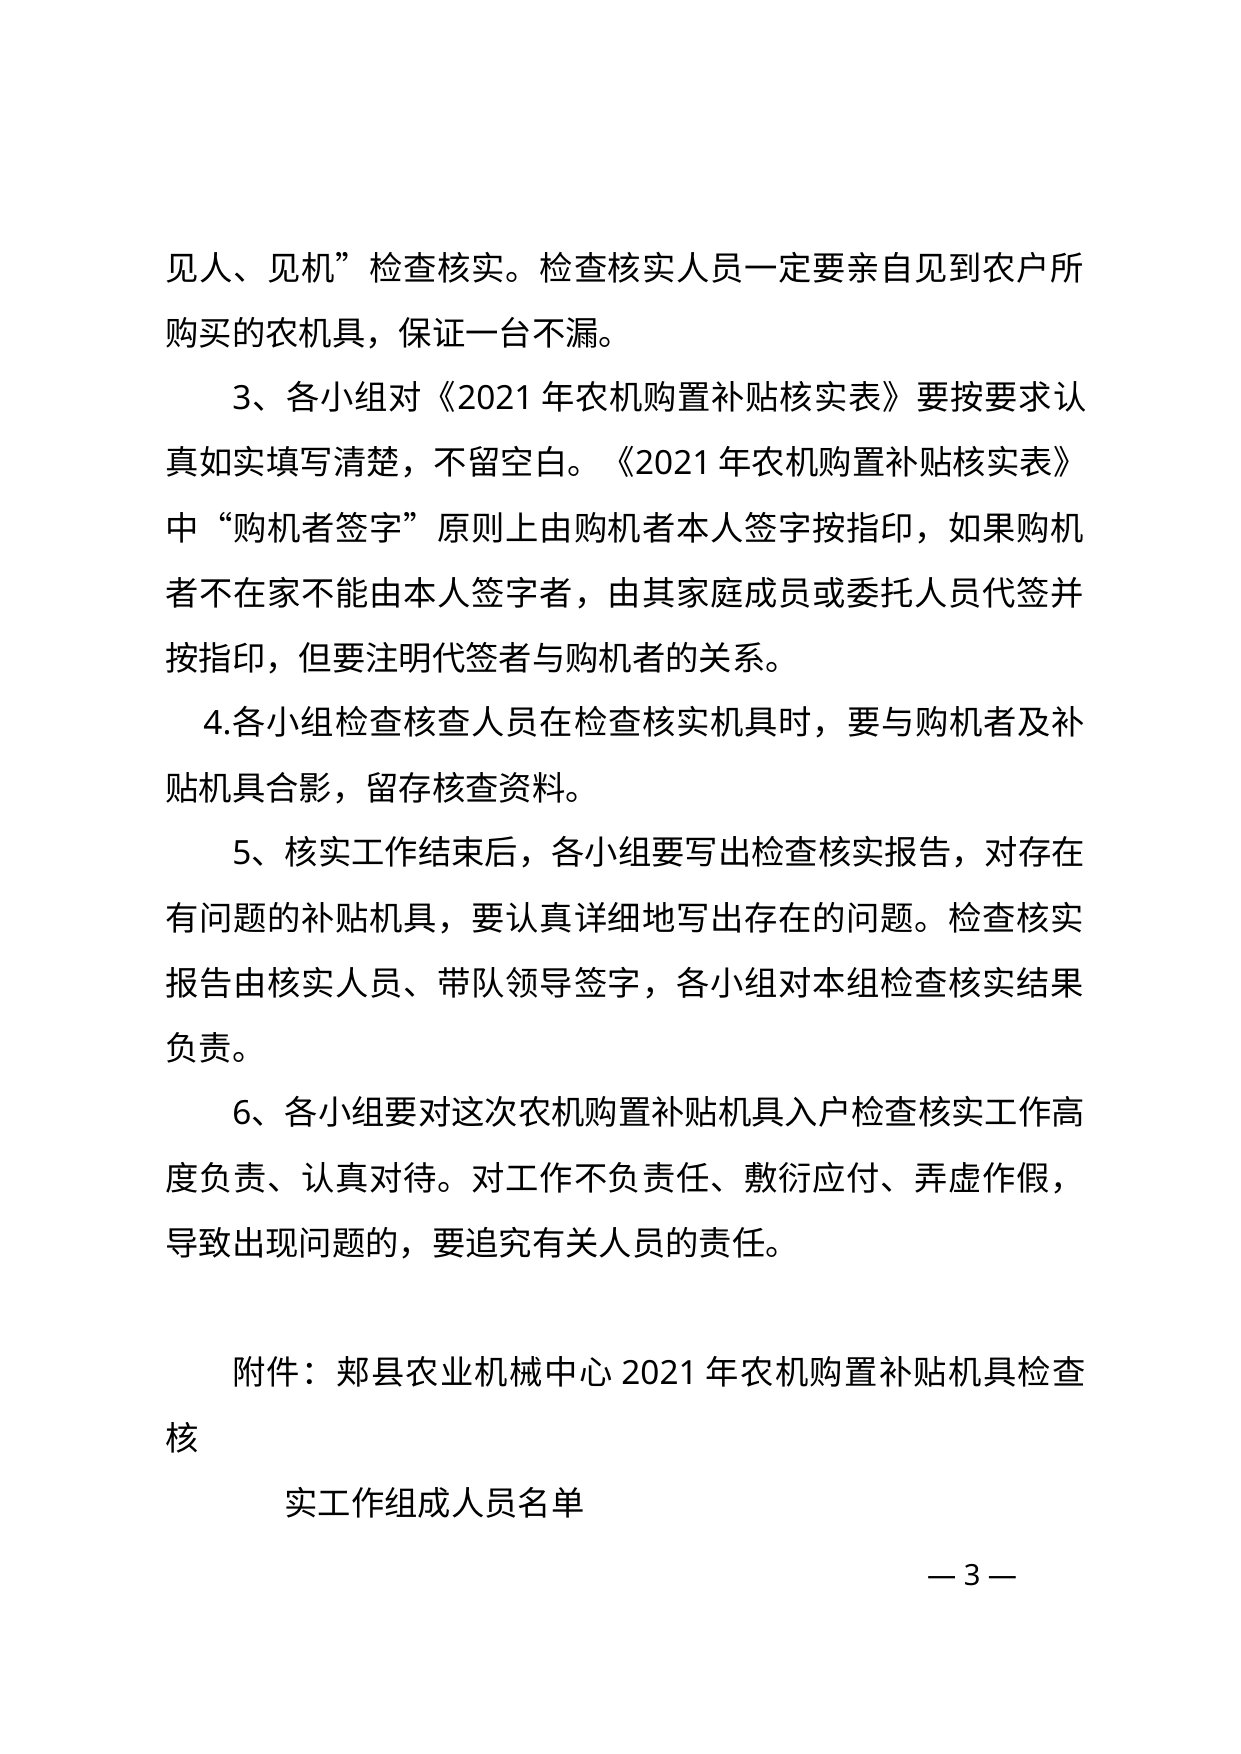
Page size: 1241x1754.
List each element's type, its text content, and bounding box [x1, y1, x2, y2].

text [165, 233, 1087, 363]
text 附件：郏县农业机械中心2021年农机购置补贴机具检查核 [165, 1338, 1087, 1468]
text 3、各小组对《2021年农机购置补贴核实表》要按要求认真如实填写清楚，不留空白。《2021年农机购置补贴核实表》中“购机者签字”原则上由购机者本人签字按指印，如果购机者不在家不能由本人签字者，由其家庭成员或委托人员代签并按指印，但要注明代签者与购机者的关系。 4.各小组检查核查人员在检查核实机具时，要与购机者及补贴机具合影，留存核查资料。 [165, 363, 1087, 818]
text 6、各小组要对这次农机购置补贴机具入户检查核实工作高度负责、认真对待。对工作不负责任、敷衍应付、弄虚作假，导致出现问题的，要追究有关人员的责任。 [165, 1078, 1087, 1273]
text 5、核实工作结束后，各小组要写出检查核实报告，对存在有问题的补贴机具，要认真详细地写出存在的问题。检查核实报告由核实人员、带队领导签字，各小组对本组检查核实结果负责。 [165, 818, 1087, 1078]
text 实工作组成人员名单 [165, 1468, 1087, 1533]
